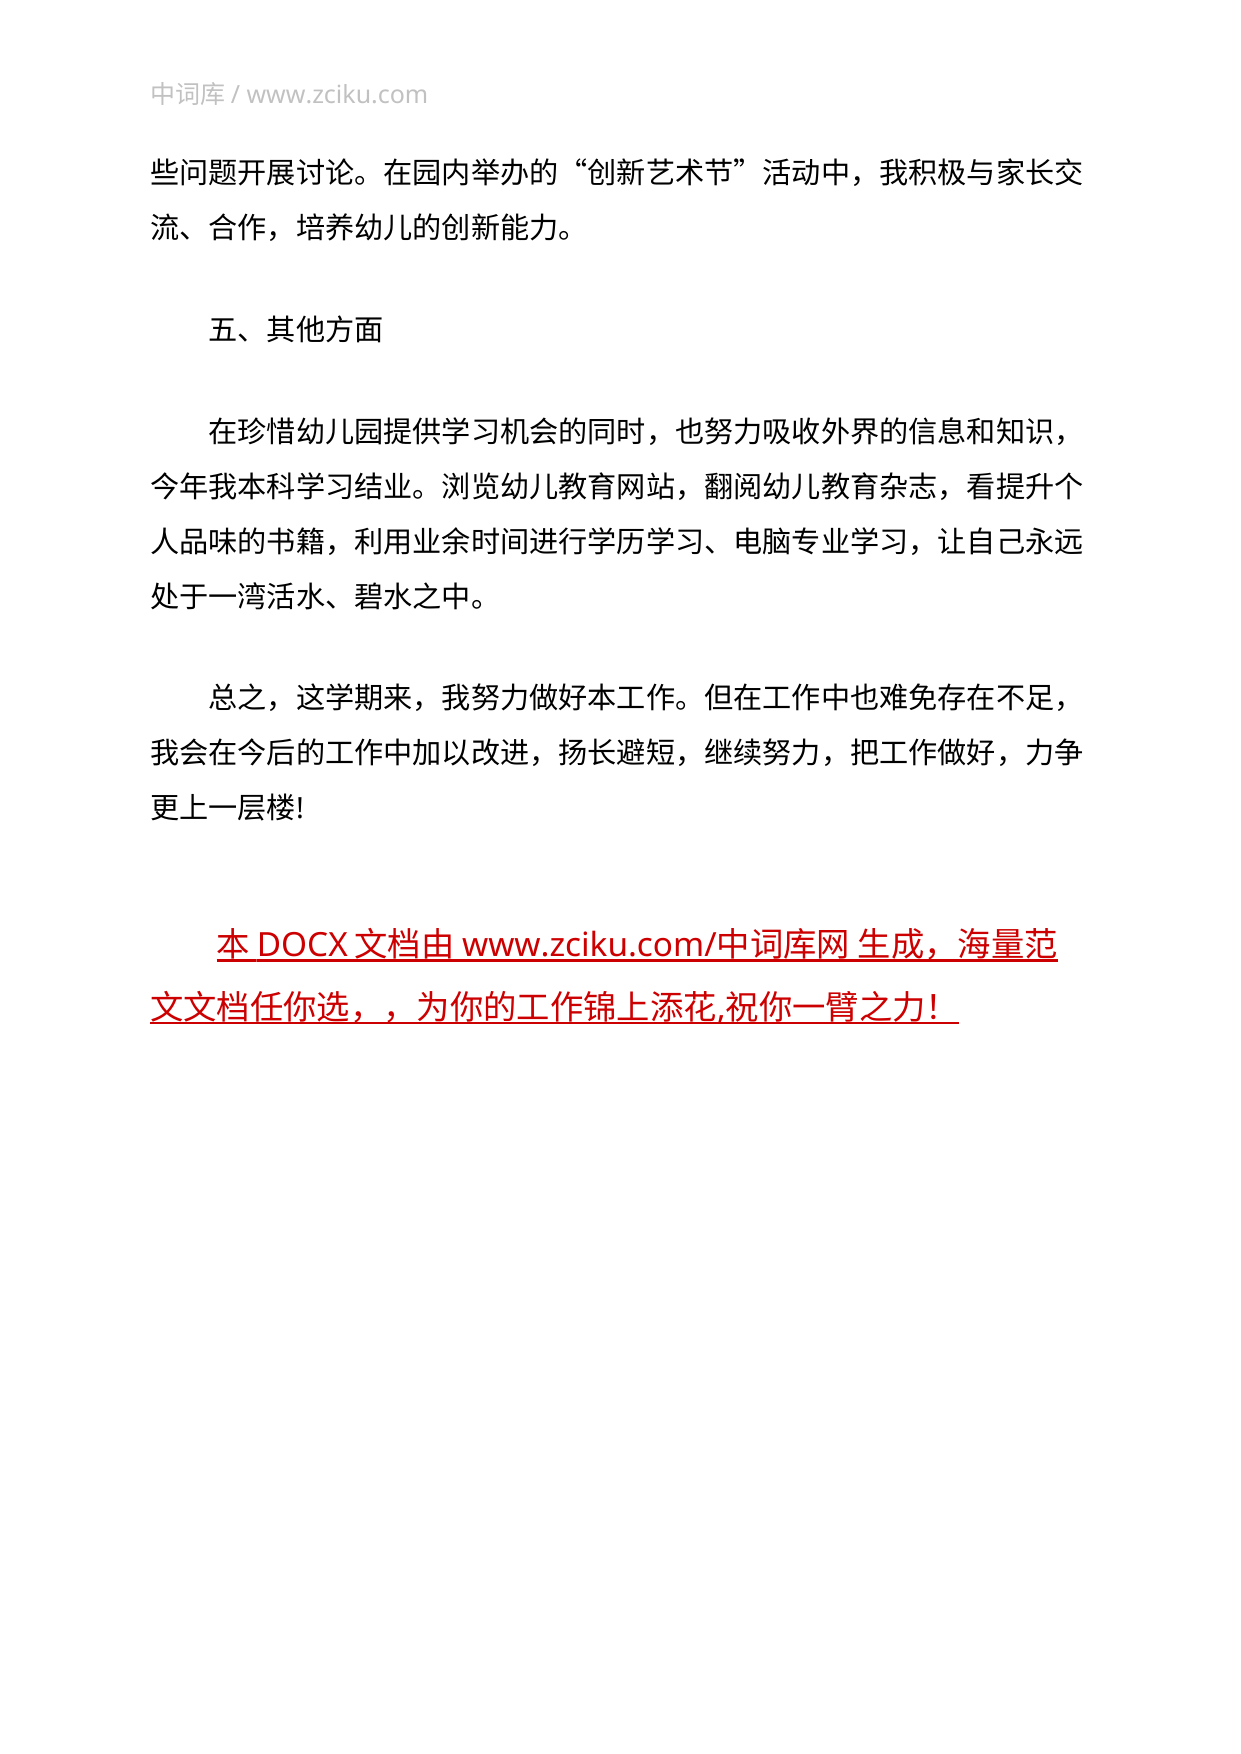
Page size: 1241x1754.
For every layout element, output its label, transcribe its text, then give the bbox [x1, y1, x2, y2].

text 在珍惜幼儿园提供学习机会的同时，也努力吸收外界的信息和知识，今年我本科学习结业。浏览幼儿教育网站，翻阅幼儿教育杂志，看提升个人品味的书籍，利用业余时间进行学历学习、电脑专业学习，让自己永远处于一湾活水、碧水之中。 [150, 408, 1090, 615]
text 五、其他方面 [150, 307, 1090, 349]
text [150, 150, 1090, 247]
text 总之，这学期来，我努力做好本工作。但在工作中也难免存在不足，我会在今后的工作中加以改进，扬长避短，继续努力，把工作做好，力争更上一层楼! [150, 675, 1090, 827]
text 本DOCX文档由 www.zciku.com/中词库网 生成，海量范文文档任你选，，为你的工作锦上添花,祝你一臂之力！ [150, 918, 1090, 1029]
